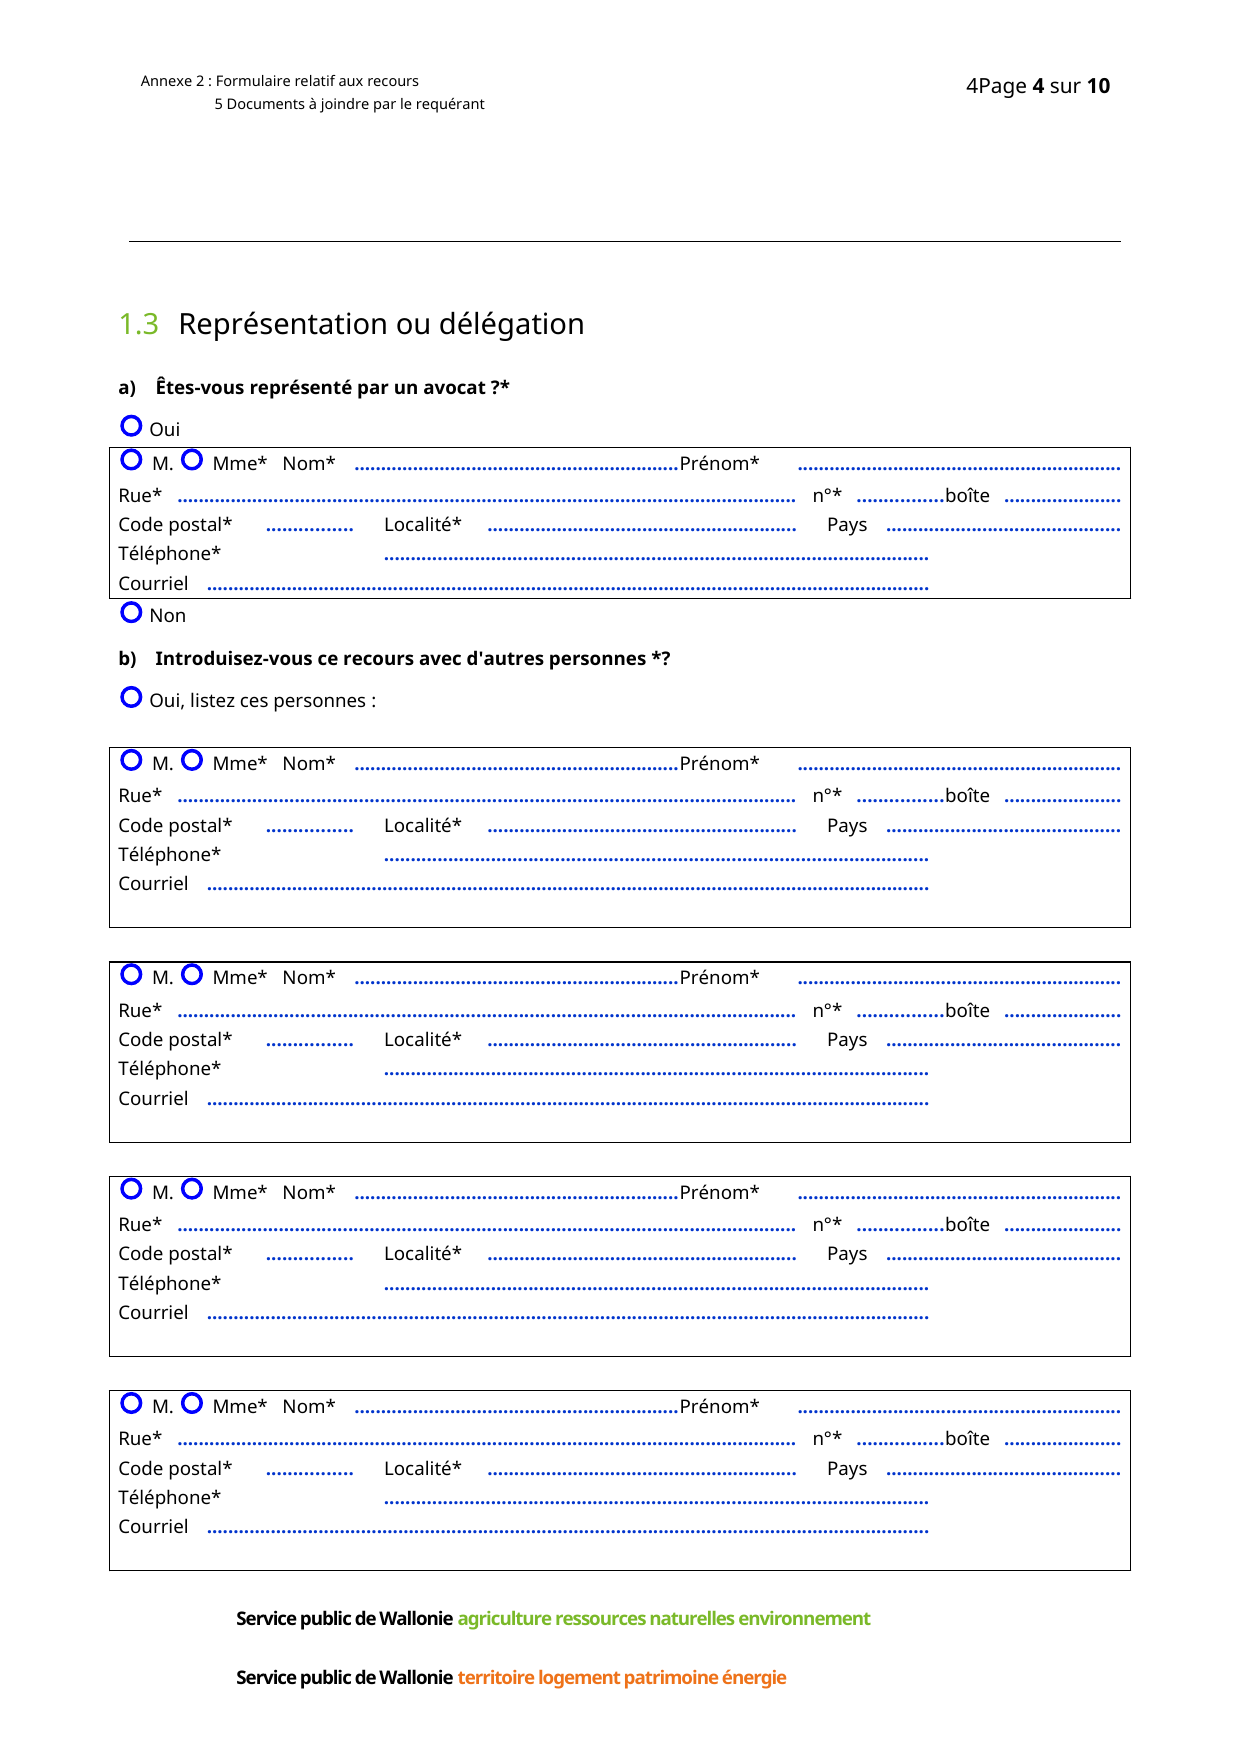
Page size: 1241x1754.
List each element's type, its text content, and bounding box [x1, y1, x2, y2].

text Rue* n°* boîte [110, 779, 1130, 808]
text M. Mme* Nom* Prénom* [110, 448, 1130, 476]
subtitle Représentation ou délégation [118, 304, 1122, 343]
text Courriel [110, 1082, 1130, 1110]
text Courriel [110, 567, 1130, 598]
text Rue* n°* boîte [110, 1423, 1130, 1451]
text Téléphone* [110, 1267, 1130, 1295]
text Rue* n°* boîte [110, 479, 1130, 508]
text Oui, listez ces personnes : [118, 687, 1122, 714]
text M. Mme* Nom* Prénom* [110, 1391, 1130, 1420]
text Téléphone* [110, 1052, 1130, 1081]
text Code postal* Localité* Pays [110, 809, 1130, 837]
text Téléphone* [110, 1481, 1130, 1510]
text Code postal* Localité* Pays [110, 1237, 1130, 1266]
text M. Mme* Nom* Prénom* [110, 748, 1130, 777]
list Introduisez-vous ce recours avec d'autres personnes *? [118, 645, 1122, 671]
text Code postal* Localité* Pays [110, 1023, 1130, 1052]
list Êtes-vous représenté par un avocat ?* [118, 374, 1122, 400]
text Rue* n°* boîte [110, 1208, 1130, 1237]
text Rue* n°* boîte [110, 994, 1130, 1022]
text Courriel [110, 1296, 1130, 1325]
text Code postal* Localité* Pays [110, 1452, 1130, 1481]
text Téléphone* [110, 838, 1130, 867]
text Oui [118, 416, 1122, 443]
text Courriel [110, 1510, 1130, 1539]
text M. Mme* Nom* Prénom* [110, 963, 1130, 991]
text Code postal* Localité* Pays [110, 508, 1130, 537]
text M. Mme* Nom* Prénom* [110, 1177, 1130, 1205]
text Non [118, 602, 1122, 629]
text Téléphone* [110, 538, 1130, 566]
text Courriel [110, 867, 1130, 896]
